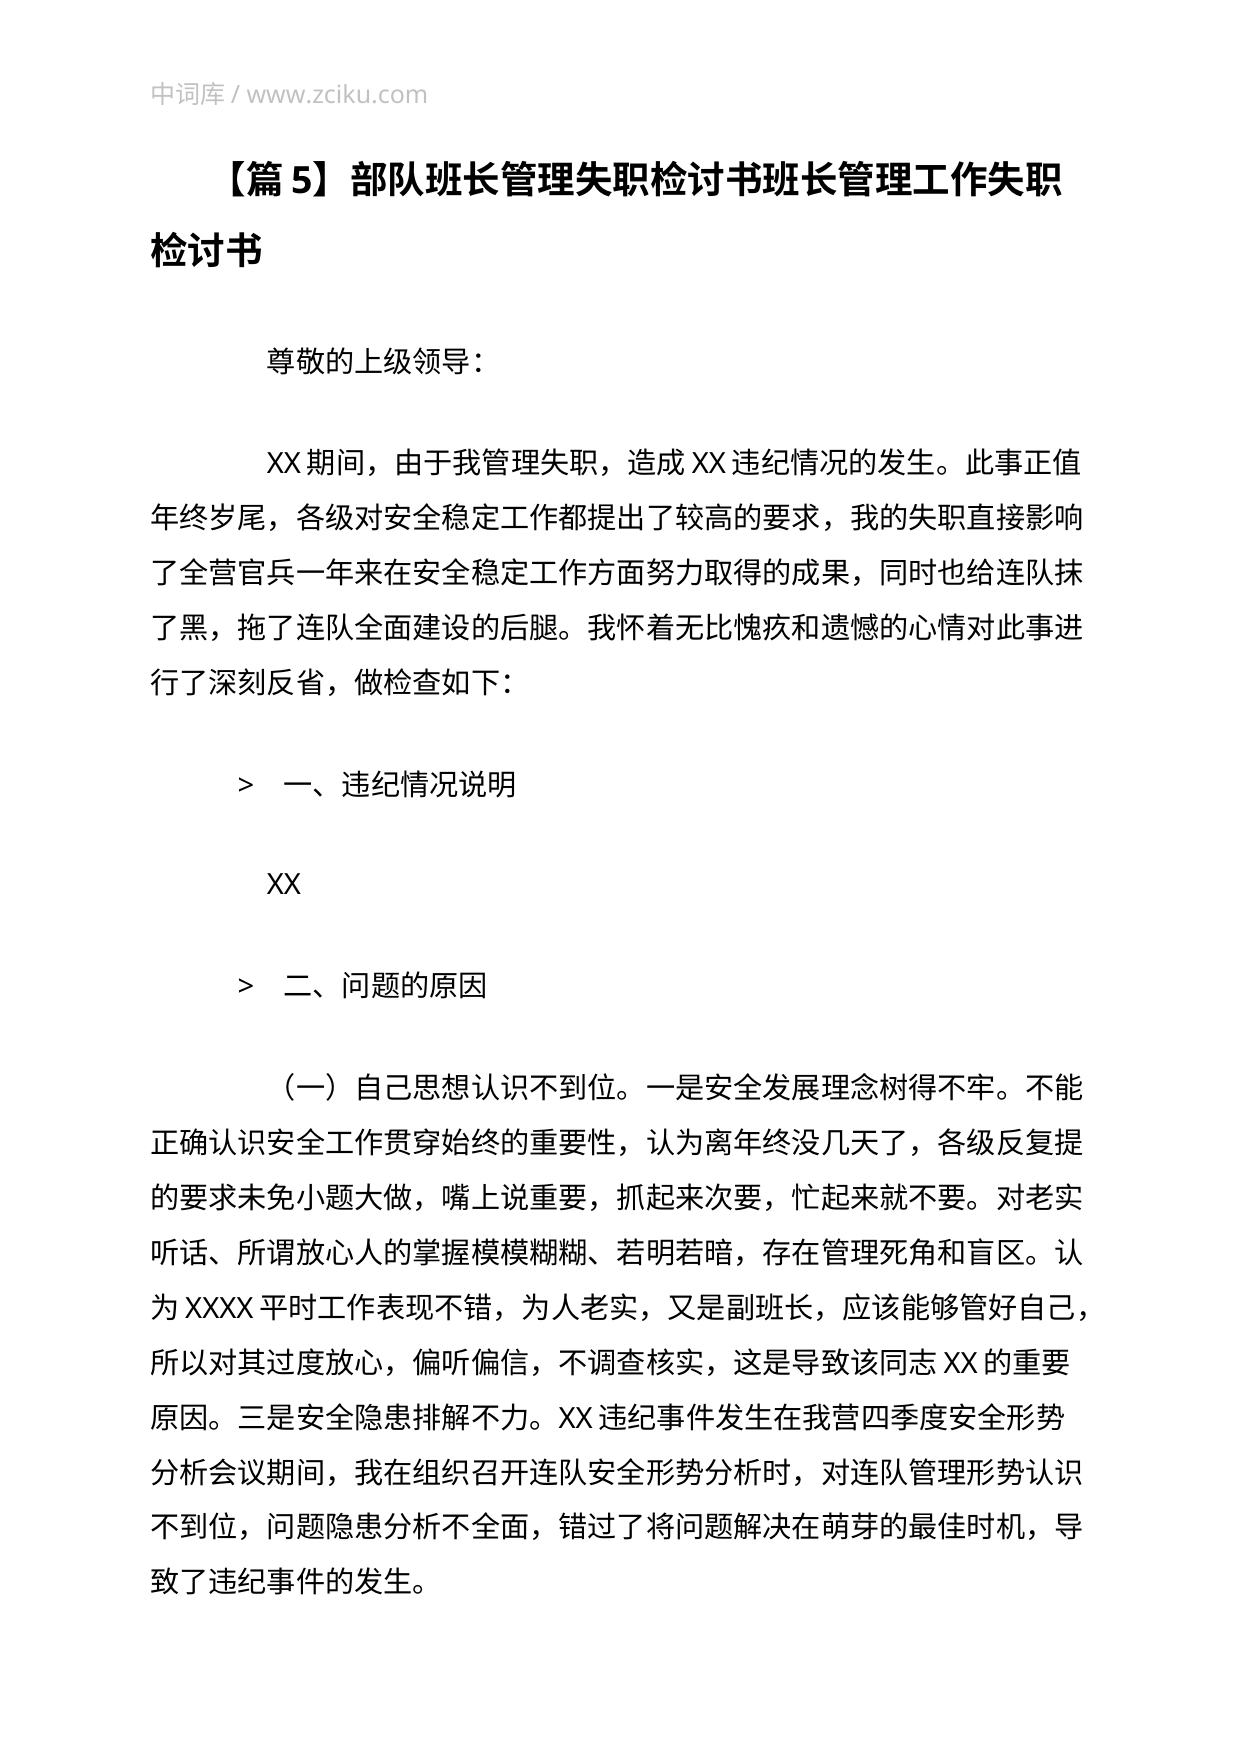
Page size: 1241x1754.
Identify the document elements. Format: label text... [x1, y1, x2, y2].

text > 一、违纪情况说明 [150, 761, 1090, 804]
text XX期间，由于我管理失职，造成XX违纪情况的发生。此事正值年终岁尾，各级对安全稳定工作都提出了较高的要求，我的失职直接影响了全营官兵一年来在安全稳定工作方面努力取得的成果，同时也给连队抹了黑，拖了连队全面建设的后腿。我怀着无比愧疚和遗憾的心情对此事进行了深刻反省，做检查如下： [150, 440, 1090, 702]
text 尊敬的上级领导： [150, 338, 1090, 380]
text XX [150, 863, 1090, 903]
text 【篇5】部队班长管理失职检讨书班长管理工作失职检讨书 [150, 150, 1090, 275]
text （一）自己思想认识不到位。一是安全发展理念树得不牢。不能正确认识安全工作贯穿始终的重要性，认为离年终没几天了，各级反复提的要求未免小题大做，嘴上说重要，抓起来次要，忙起来就不要。对老实听话、所谓放心人的掌握模模糊糊、若明若暗，存在管理死角和盲区。认为XXXX平时工作表现不错，为人老实，又是副班长，应该能够管好自己，所以对其过度放心，偏听偏信，不调查核实，这是导致该同志XX的重要原因。三是安全隐患排解不力。XX违纪事件发生在我营四季度安全形势分析会议期间，我在组织召开连队安全形势分析时，对连队管理形势认识不到位，问题隐患分析不全面，错过了将问题解决在萌芽的最佳时机，导致了违纪事件的发生。 [150, 1064, 1090, 1601]
text > 二、问题的原因 [150, 963, 1090, 1005]
